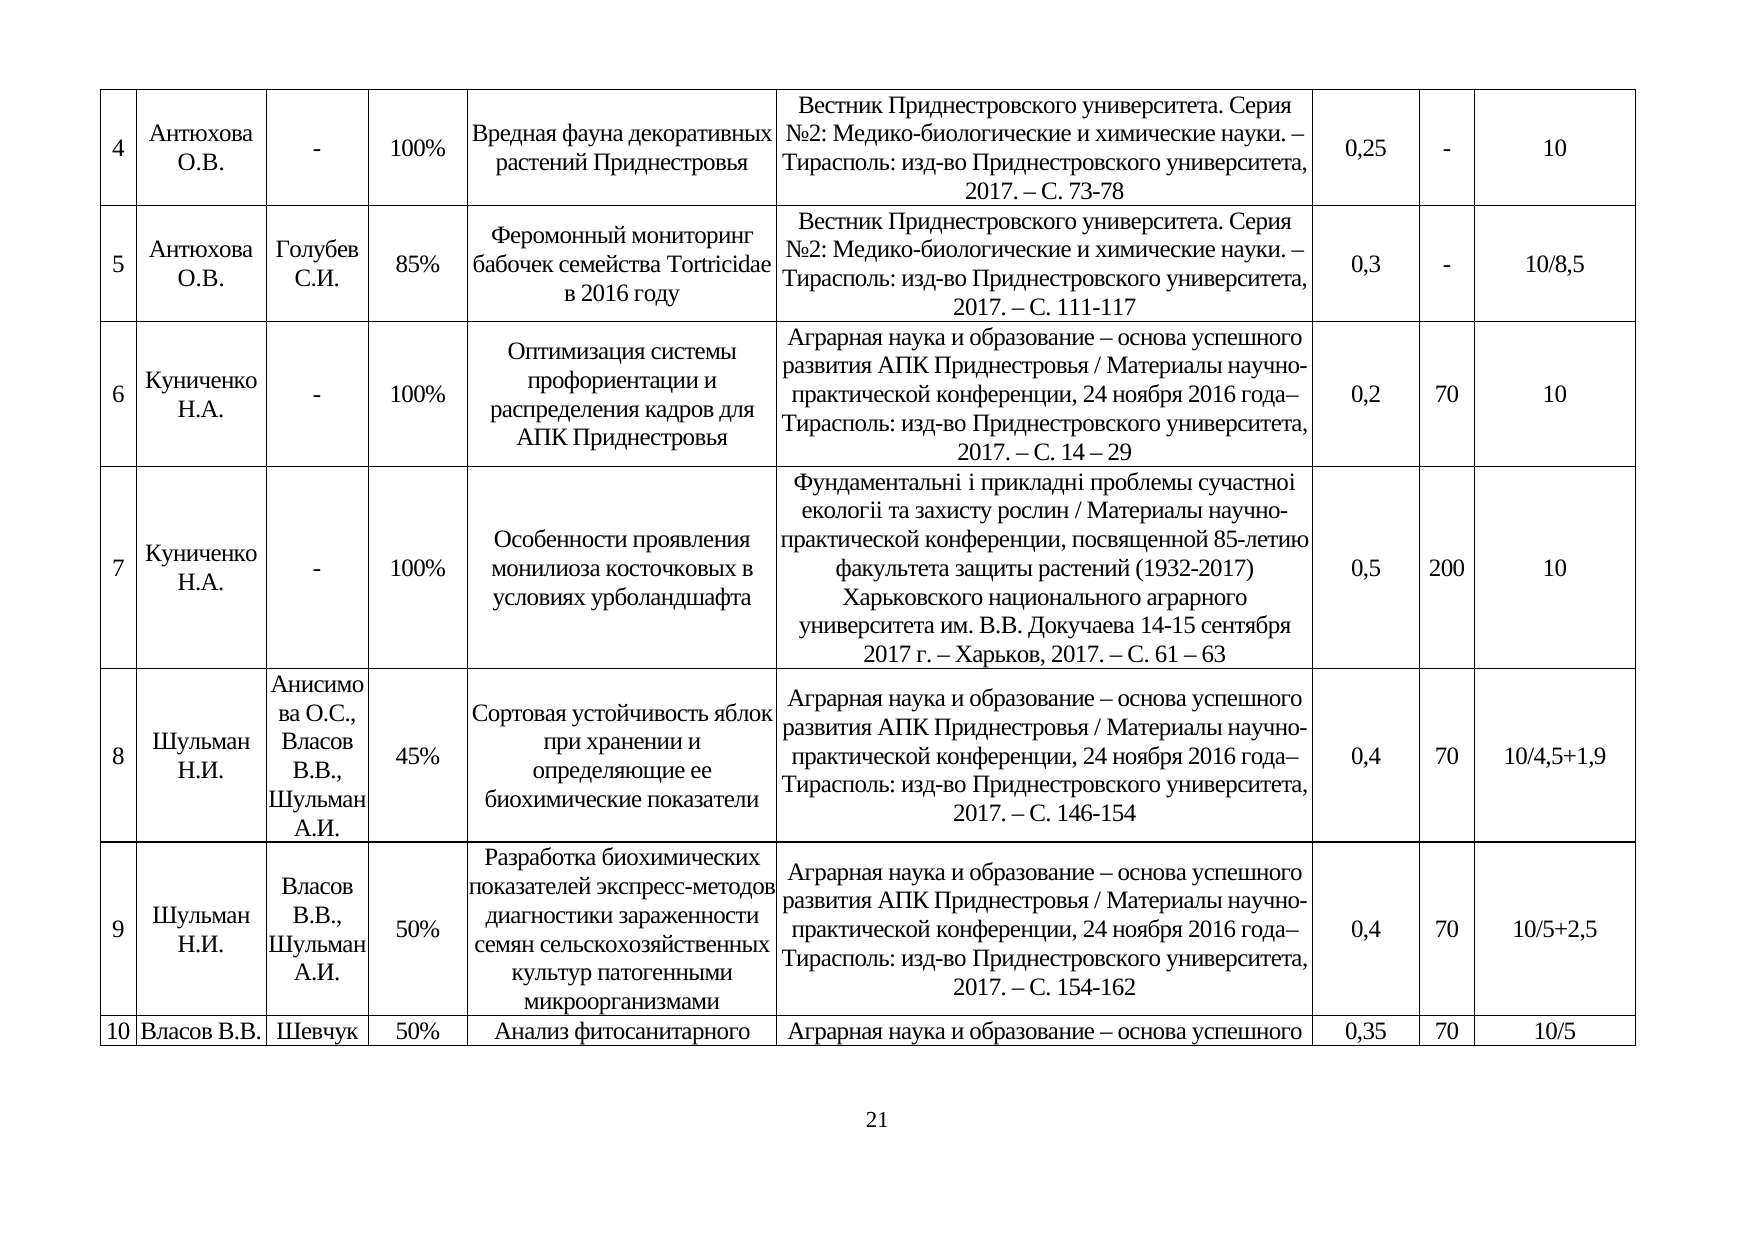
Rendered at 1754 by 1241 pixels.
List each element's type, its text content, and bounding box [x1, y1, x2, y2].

table_cell 100% [369, 322, 467, 466]
table_cell 7 [101, 467, 136, 668]
table_cell 100% [369, 467, 467, 668]
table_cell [468, 1016, 776, 1045]
table_cell 70 [1420, 843, 1474, 1015]
table_cell Власов В.В., Шульман А.И. [267, 843, 368, 1015]
table_cell Феромонный мониторинг бабочек семейства Tortricidae в 2016 году [468, 206, 776, 321]
table_cell Оптимизация системы профориентации и распределения кадров для АПК Приднестровья [468, 322, 776, 466]
table_cell Антюхова О.В. [137, 90, 266, 205]
table_cell 4 [101, 90, 136, 205]
table_cell Куниченко Н.А. [137, 322, 266, 466]
table_cell 50% [369, 1016, 467, 1045]
table_cell 10 [101, 1016, 136, 1045]
table_cell Вестник Приднестровского университета. Серия №2: Медико-биологические и химические науки. – Тирасполь: изд-во Приднестровского университета, 2017. – С. 111-117 [777, 206, 1312, 321]
table_cell 6 [101, 322, 136, 466]
table_cell 70 [1420, 322, 1474, 466]
table_cell Аграрная наука и образование – основа успешного развития АПК Приднестровья / Материалы научно-практической конференции, 24 ноября 2016 года– Тирасполь: изд-во Приднестровского университета, 2017. – С. 154-162 [777, 843, 1312, 1015]
table_cell Сортовая устойчивость яблок при хранении и определяющие ее биохимические показатели [468, 669, 776, 841]
table_cell 10/8,5 [1475, 206, 1635, 321]
table_cell Разработка биохимических показателей экспресс-методов диагностики зараженности семян сельскохозяйственных культур патогенными микроорганизмами [468, 843, 776, 1015]
table_cell - [1420, 206, 1474, 321]
table_cell Аграрная наука и образование – основа успешного развития АПК Приднестровья / Материалы научно-практической конференции, 24 ноября 2016 года– Тирасполь: изд-во Приднестровского университета, 2017. – С. 146-154 [777, 669, 1312, 841]
table_cell Голубев С.И. [267, 206, 368, 321]
table_cell 50% [369, 843, 467, 1015]
table_cell 10/5+2,5 [1475, 843, 1635, 1015]
table_cell Шевчук И.А. [267, 1016, 368, 1045]
table_cell Шульман Н.И. [137, 843, 266, 1015]
table_cell Аграрная наука и образование – основа успешного развития АПК Приднестровья / Материалы научно-практической конференции, 24 ноября 2016 года– Тирасполь: изд-во Приднестровского университета, 2017. – С. 14 – 29 [777, 322, 1312, 466]
table_cell 0,4 [1313, 843, 1419, 1015]
table_cell 10 [1475, 467, 1635, 668]
table_cell Куниченко Н.А. [137, 467, 266, 668]
table_cell 45% [369, 669, 467, 841]
table_cell Антюхова О.В. [137, 206, 266, 321]
table_cell 70 [1420, 1016, 1474, 1045]
table_cell Власов В.В. [137, 1016, 266, 1045]
table_cell 70 [1420, 669, 1474, 841]
table_cell 0,2 [1313, 322, 1419, 466]
table_cell - [267, 90, 368, 205]
table_cell - [267, 322, 368, 466]
table_cell 100% [369, 90, 467, 205]
table_cell Вредная фауна декоративных растений Приднестровья [468, 90, 776, 205]
table_cell 85% [369, 206, 467, 321]
table_cell Особенности проявления монилиоза косточковых в условиях урболандшафта [468, 467, 776, 668]
table_cell 0,3 [1313, 206, 1419, 321]
table_cell 0,25 [1313, 90, 1419, 205]
table_cell - [1420, 90, 1474, 205]
table_cell 200 [1420, 467, 1474, 668]
table_cell 0,4 [1313, 669, 1419, 841]
table_cell 10 [1475, 322, 1635, 466]
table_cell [777, 1016, 1312, 1045]
table_cell 10/4,5+1,9 [1475, 669, 1635, 841]
table_cell - [267, 467, 368, 668]
table_cell 10 [1475, 90, 1635, 205]
table_cell Фундаментальнi i прикладнi проблемы сучастноi екологii та захисту рослин / Материалы научно-практической конференции, посвященной 85-летию факультета защиты растений (1932-2017) Харьковского национального аграрного университета им. В.В. Докучаева 14-15 сентября 2017 г. – Харьков, 2017. – С. 61 – 63 [777, 467, 1312, 668]
table_cell 5 [101, 206, 136, 321]
table_cell 0,5 [1313, 467, 1419, 668]
table_cell Анисимова О.С., Власов В.В., Шульман А.И. [267, 669, 368, 841]
table_cell 0,35 [1313, 1016, 1419, 1045]
table_cell Шульман Н.И. [137, 669, 266, 841]
table_cell 10/5 [1475, 1016, 1635, 1045]
table_cell 9 [101, 843, 136, 1015]
table_cell 8 [101, 669, 136, 841]
table_cell Вестник Приднестровского университета. Серия №2: Медико-биологические и химические науки. – Тирасполь: изд-во Приднестровского университета, 2017. – С. 73-78 [777, 90, 1312, 205]
